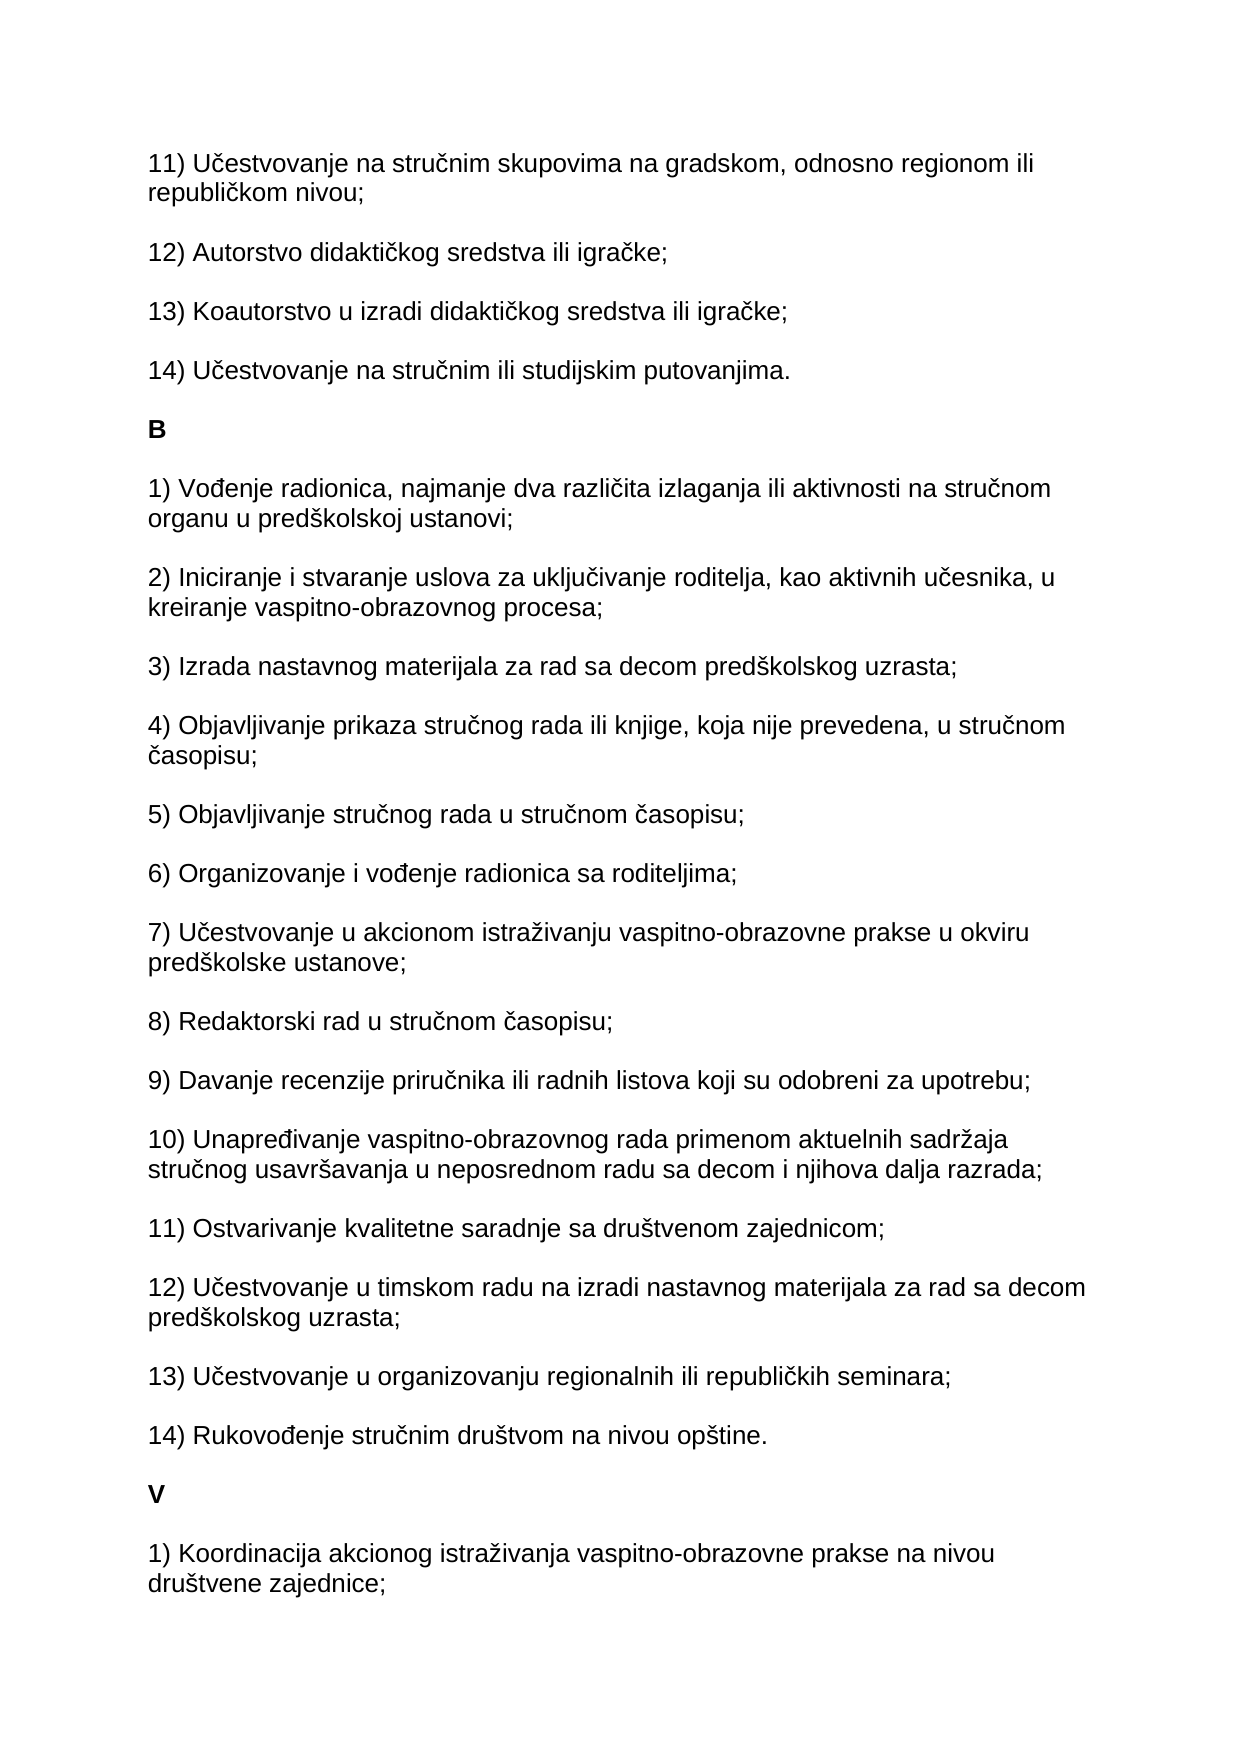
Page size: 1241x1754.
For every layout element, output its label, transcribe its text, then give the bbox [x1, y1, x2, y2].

text 6) Organizovanje i vođenje radionica sa roditeljima; [148, 858, 1093, 888]
text 11) Učestvovanje na stručnim skupovima na gradskom, odnosno regionom ili republičkom nivou; [148, 148, 1093, 207]
text V [148, 1479, 1093, 1509]
text B [148, 414, 1093, 444]
text 12) Učestvovanje u timskom radu na izradi nastavnog materijala za rad sa decom predškolskog uzrasta; [148, 1272, 1093, 1332]
text 13) Učestvovanje u organizovanju regionalnih ili republičkih seminara; [148, 1361, 1093, 1391]
text 4) Objavljivanje prikaza stručnog rada ili knjige, koja nije prevedena, u stručnom časopisu; [148, 710, 1093, 769]
text 13) Koautorstvo u izradi didaktičkog sredstva ili igračke; [148, 296, 1093, 326]
text 9) Davanje recenzije priručnika ili radnih listova koji su odobreni za upotrebu; [148, 1065, 1093, 1095]
text 3) Izrada nastavnog materijala za rad sa decom predškolskog uzrasta; [148, 651, 1093, 681]
text 2) Iniciranje i stvaranje uslova za uključivanje roditelja, kao aktivnih učesnika, u kreiranje vaspitno-obrazovnog procesa; [148, 562, 1093, 622]
text 14) Učestvovanje na stručnim ili studijskim putovanjima. [148, 355, 1093, 384]
text 12) Autorstvo didaktičkog sredstva ili igračke; [148, 237, 1093, 266]
text 10) Unapređivanje vaspitno-obrazovnog rada primenom aktuelnih sadržaja stručnog usavršavanja u neposrednom radu sa decom i njihova dalja razrada; [148, 1124, 1093, 1184]
text 14) Rukovođenje stručnim društvom na nivou opštine. [148, 1420, 1093, 1450]
text 5) Objavljivanje stručnog rada u stručnom časopisu; [148, 799, 1093, 829]
text 8) Redaktorski rad u stručnom časopisu; [148, 1006, 1093, 1036]
text 1) Koordinacija akcionog istraživanja vaspitno-obrazovne prakse na nivou društvene zajednice; [148, 1538, 1093, 1598]
text 1) Vođenje radionica, najmanje dva različita izlaganja ili aktivnosti na stručnom organu u predškolskoj ustanovi; [148, 473, 1093, 533]
text 7) Učestvovanje u akcionom istraživanju vaspitno-obrazovne prakse u okviru predškolske ustanove; [148, 917, 1093, 977]
text 11) Ostvarivanje kvalitetne saradnje sa društvenom zajednicom; [148, 1213, 1093, 1243]
